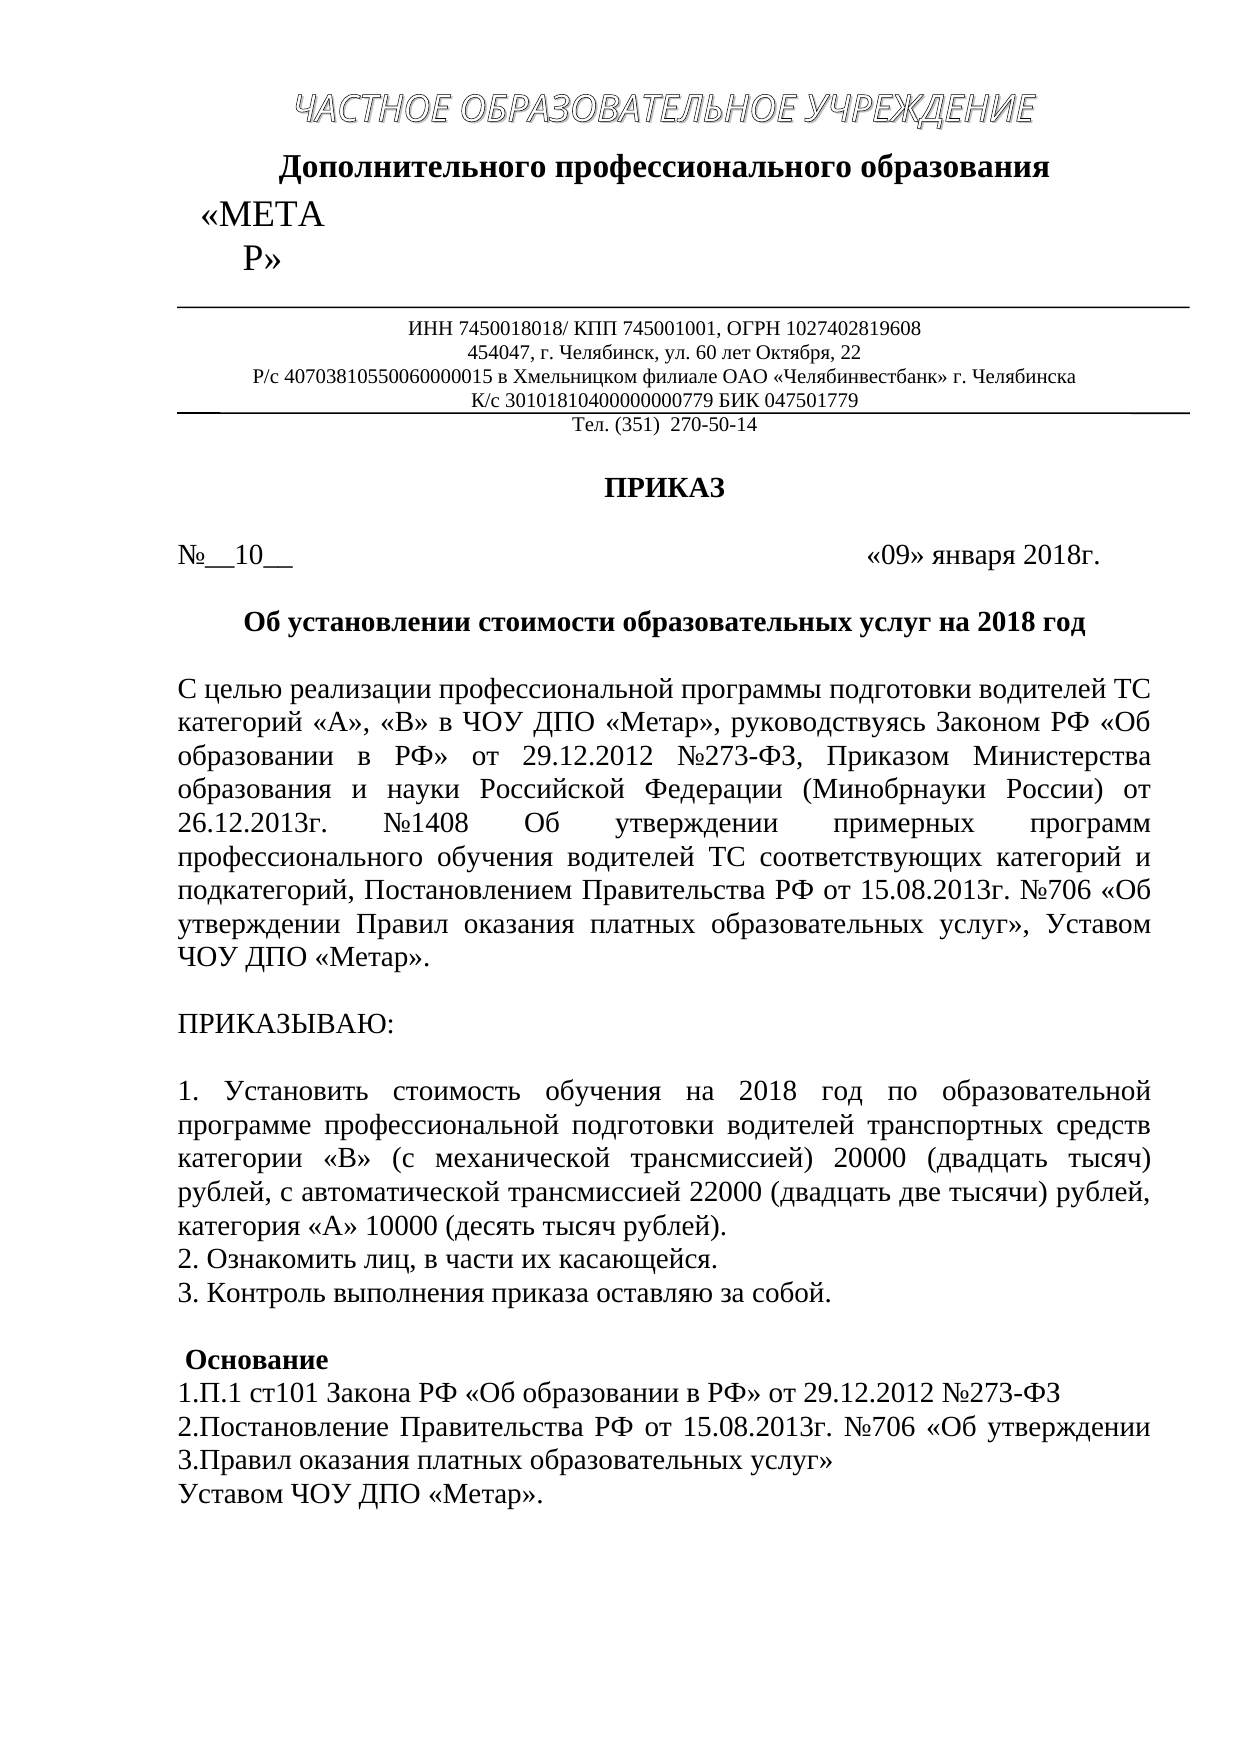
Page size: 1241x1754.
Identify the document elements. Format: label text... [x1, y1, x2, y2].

text Р/с 40703810550060000015 в Хмельницком филиале ОАО «Челябинвестбанк» г. Челябинска [177, 364, 1152, 388]
text ПРИКАЗЫВАЮ: [177, 1006, 1152, 1040]
text 1.П.1 ст101 Закона РФ «Об образовании в РФ» от 29.12.2012 №273-ФЗ [177, 1375, 1152, 1409]
text Дополнительного профессионального образования [177, 146, 1152, 184]
text 2.Постановление Правительства РФ от 15.08.2013г. №706 «Об утверждении 3.Правил оказания платных образовательных услуг» [177, 1409, 1152, 1476]
text №__10__ «09» января 2018г. [177, 537, 1152, 570]
text 3. Контроль выполнения приказа оставляю за собой. [177, 1275, 1152, 1308]
text 2. Ознакомить лиц, в части их касающейся. [177, 1241, 1152, 1275]
text ПРИКАЗ [177, 470, 1152, 503]
text С целью реализации профессиональной программы подготовки водителей ТС категорий «А», «В» в ЧОУ ДПО «Метар», руководствуясь Законом РФ «Об образовании в РФ» от 29.12.2012 №273-ФЗ, Приказом Министерства образования и науки Российской Федерации (Минобрнауки России) от 26.12.2013г. №1408 Об утверждении примерных программ профессионального обучения водителей ТС соответствующих категорий и подкатегорий, Постановлением Правительства РФ от 15.08.2013г. №706 «Об утверждении Правил оказания платных образовательных услуг», Уставом ЧОУ ДПО «Метар». [177, 671, 1152, 973]
text Об установлении стоимости образовательных услуг на 2018 год [177, 604, 1152, 637]
text Уставом ЧОУ ДПО «Метар». [177, 1476, 1152, 1509]
text 1. Установить стоимость обучения на 2018 год по образовательной программе профессиональной подготовки водителей транспортных средств категории «В» (с механической трансмиссией) 20000 (двадцать тысяч) рублей, с автоматической трансмиссией 22000 (двадцать две тысячи) рублей, категория «А» 10000 (десять тысяч рублей). [177, 1073, 1152, 1241]
text ИНН 7450018018/ КПП 745001001, ОГРН 1027402819608 [177, 316, 1152, 340]
text 454047, г. Челябинск, ул. 60 лет Октября, 22 [177, 340, 1152, 364]
text Основание [177, 1342, 1152, 1375]
text К/с 30101810400000000779 БИК 047501779 [177, 388, 1152, 412]
text Тел. (351) 270-50-14 [177, 414, 1152, 436]
